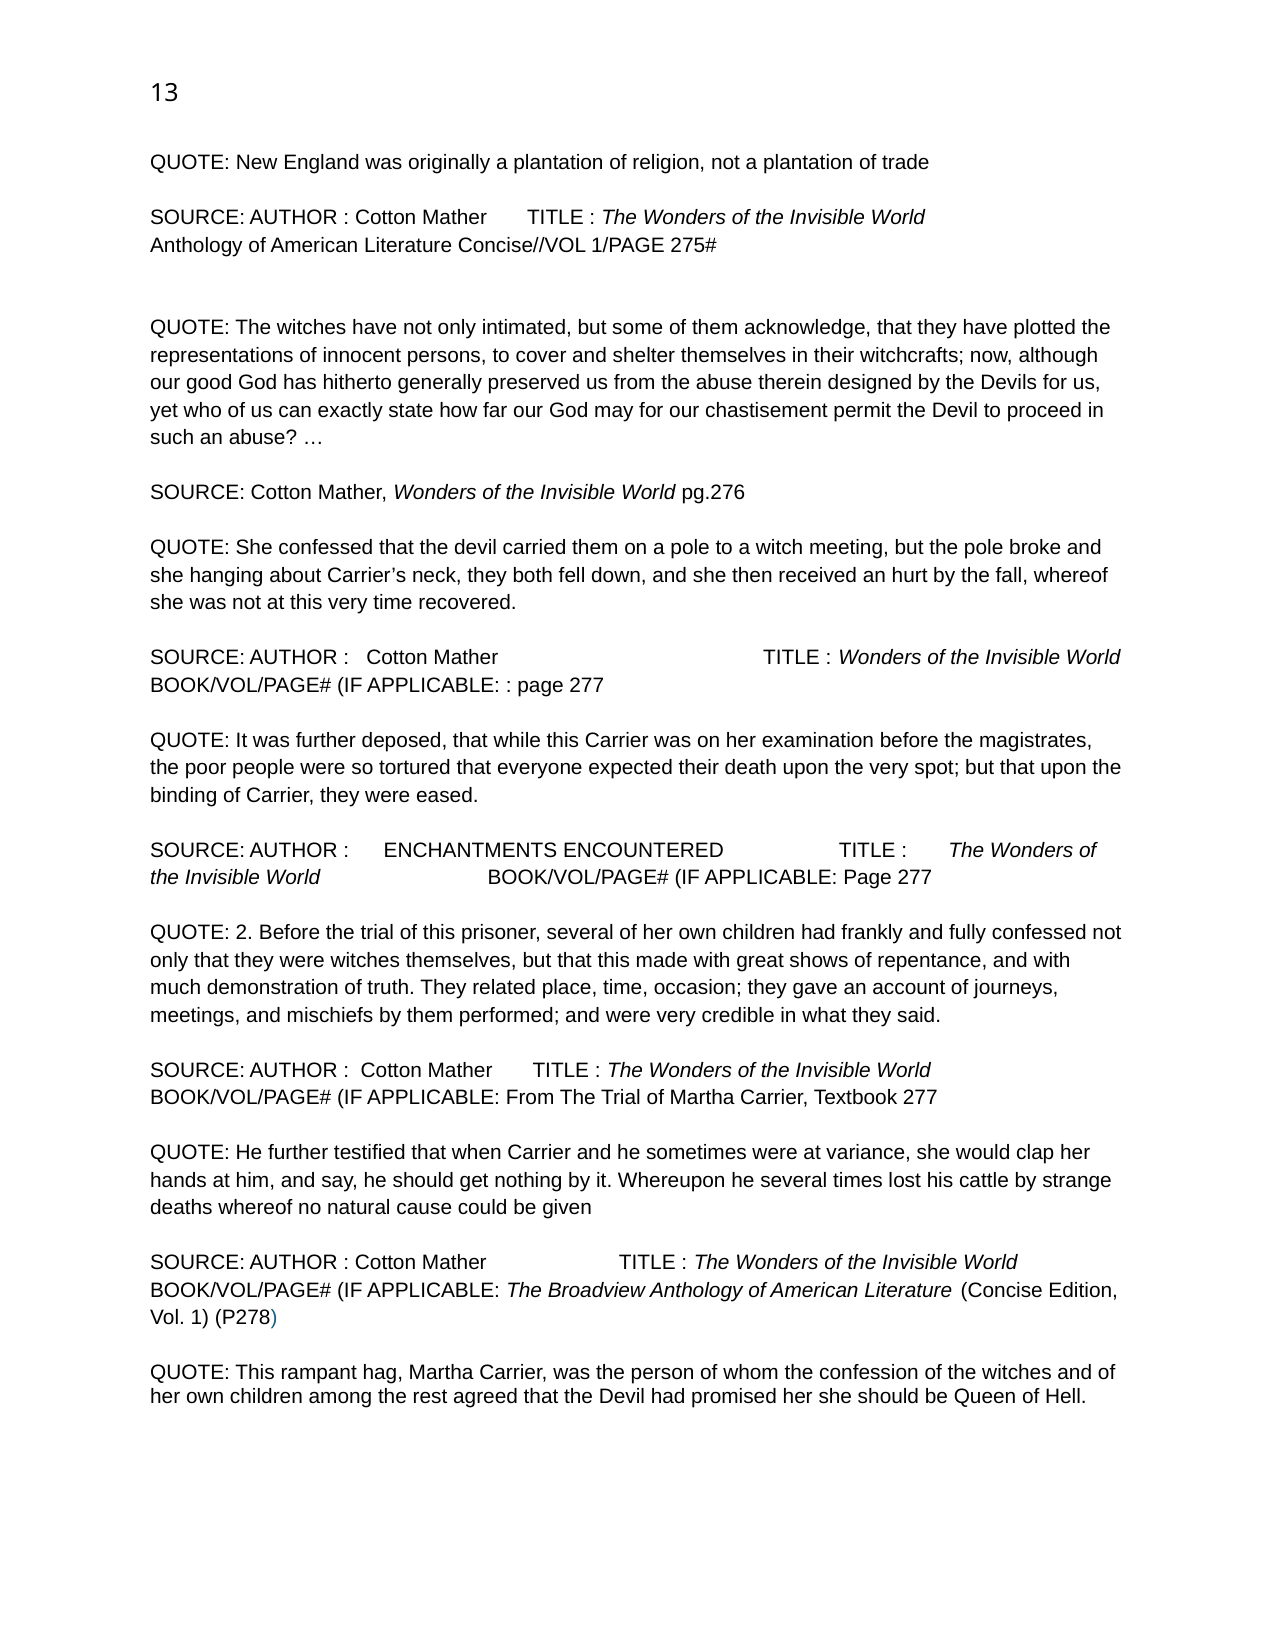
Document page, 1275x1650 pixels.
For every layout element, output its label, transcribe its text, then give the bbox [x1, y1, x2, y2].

text SOURCE: AUTHOR : Cotton Mather TITLE : Wonders of the Invisible World BOOK/VOL/PAGE# (IF APPLICABLE: : page 277 [150, 645, 1125, 696]
text SOURCE: AUTHOR : Cotton Mather TITLE : The Wonders of the Invisible World Anthology of American Literature Concise//VOL 1/PAGE 275# [150, 205, 1125, 256]
text QUOTE: The witches have not only intimated, but some of them acknowledge, that they have plotted the representations of innocent persons, to cover and shelter themselves in their witchcrafts; now, although our good God has hitherto generally preserved us from the abuse therein designed by the Devils for us, yet who of us can exactly state how far our God may for our chastisement permit the Devil to proceed in such an abuse? … [150, 315, 1125, 449]
text SOURCE: Cotton Mather, Wonders of the Invisible World pg.276 [150, 480, 1125, 504]
text SOURCE: AUTHOR : ENCHANTMENTS ENCOUNTERED TITLE : The Wonders of the Invisible World BOOK/VOL/PAGE# (IF APPLICABLE: Page 277 [150, 837, 1125, 889]
text QUOTE: This rampant hag, Martha Carrier, was the person of whom the confession of the witches and of her own children among the rest agreed that the Devil had promised her she should be Queen of Hell. [150, 1360, 1125, 1408]
text QUOTE: It was further deposed, that while this Carrier was on her examination before the magistrates, the poor people were so tortured that everyone expected their death upon the very spot; but that upon the binding of Carrier, they were eased. [150, 727, 1125, 806]
text QUOTE: 2. Before the trial of this prisoner, several of her own children had frankly and fully confessed not only that they were witches themselves, but that this made with great shows of repentance, and with much demonstration of truth. They related place, time, occasion; they gave an account of journeys, meetings, and mischiefs by them performed; and were very credible in what they said. [150, 920, 1125, 1026]
text QUOTE: New England was originally a plantation of religion, not a plantation of trade [150, 150, 1125, 174]
text QUOTE: She confessed that the devil carried them on a pole to a witch meeting, but the pole broke and she hanging about Carrier’s neck, they both fell down, and she then received an hurt by the fall, whereof she was not at this very time recovered. [150, 535, 1125, 614]
text SOURCE: AUTHOR : Cotton Mather TITLE : The Wonders of the Invisible World BOOK/VOL/PAGE# (IF APPLICABLE: From The Trial of Martha Carrier, Textbook 277 [150, 1057, 1125, 1109]
text SOURCE: AUTHOR : Cotton Mather TITLE : The Wonders of the Invisible World BOOK/VOL/PAGE# (IF APPLICABLE: The Broadview Anthology of American Literature (Concise Edition, Vol. 1) (P278) [150, 1250, 1125, 1329]
text QUOTE: He further testified that when Carrier and he sometimes were at variance, she would clap her hands at him, and say, he should get nothing by it. Whereupon he several times lost his cattle by strange deaths whereof no natural cause could be given [150, 1140, 1125, 1219]
